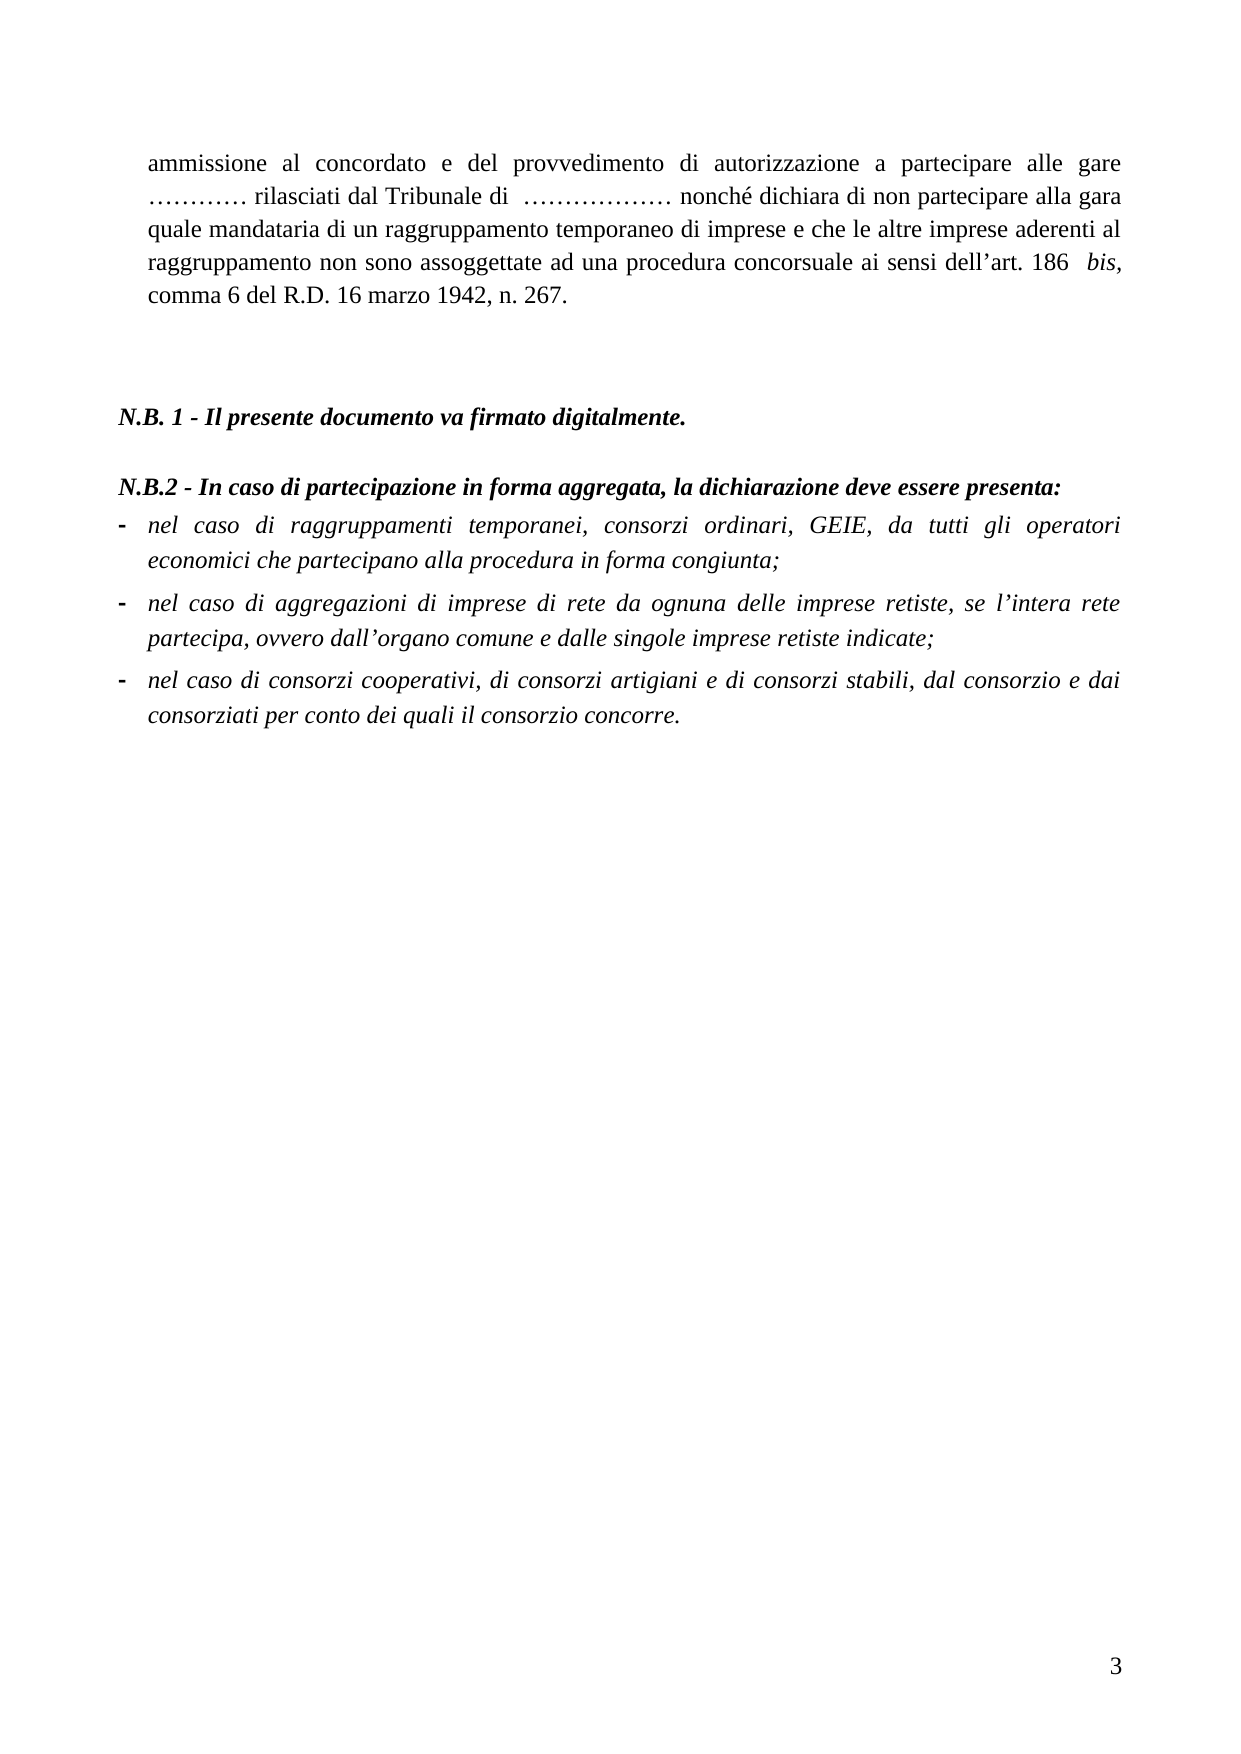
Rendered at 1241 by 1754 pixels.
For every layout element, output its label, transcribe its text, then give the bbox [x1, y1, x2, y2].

list nel caso di consorzi cooperativi, di consorzi artigiani e di consorzi stabili, dal consorzio e dai consorziati per conto dei quali il consorzio concorre. [118, 662, 1122, 729]
list nel caso di raggruppamenti temporanei, consorzi ordinari, GEIE, da tutti gli operatori economici che partecipano alla procedura in forma congiunta; [118, 507, 1122, 574]
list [110, 148, 1122, 308]
text N.B.2 - In caso di partecipazione in forma aggregata, la dichiarazione deve essere presenta: [118, 472, 1122, 500]
text N.B. 1 - Il presente documento va firmato digitalmente. [118, 402, 1122, 430]
list nel caso di aggregazioni di imprese di rete da ognuna delle imprese retiste, se l’intera rete partecipa, ovvero dall’organo comune e dalle singole imprese retiste indicate; [118, 584, 1122, 651]
